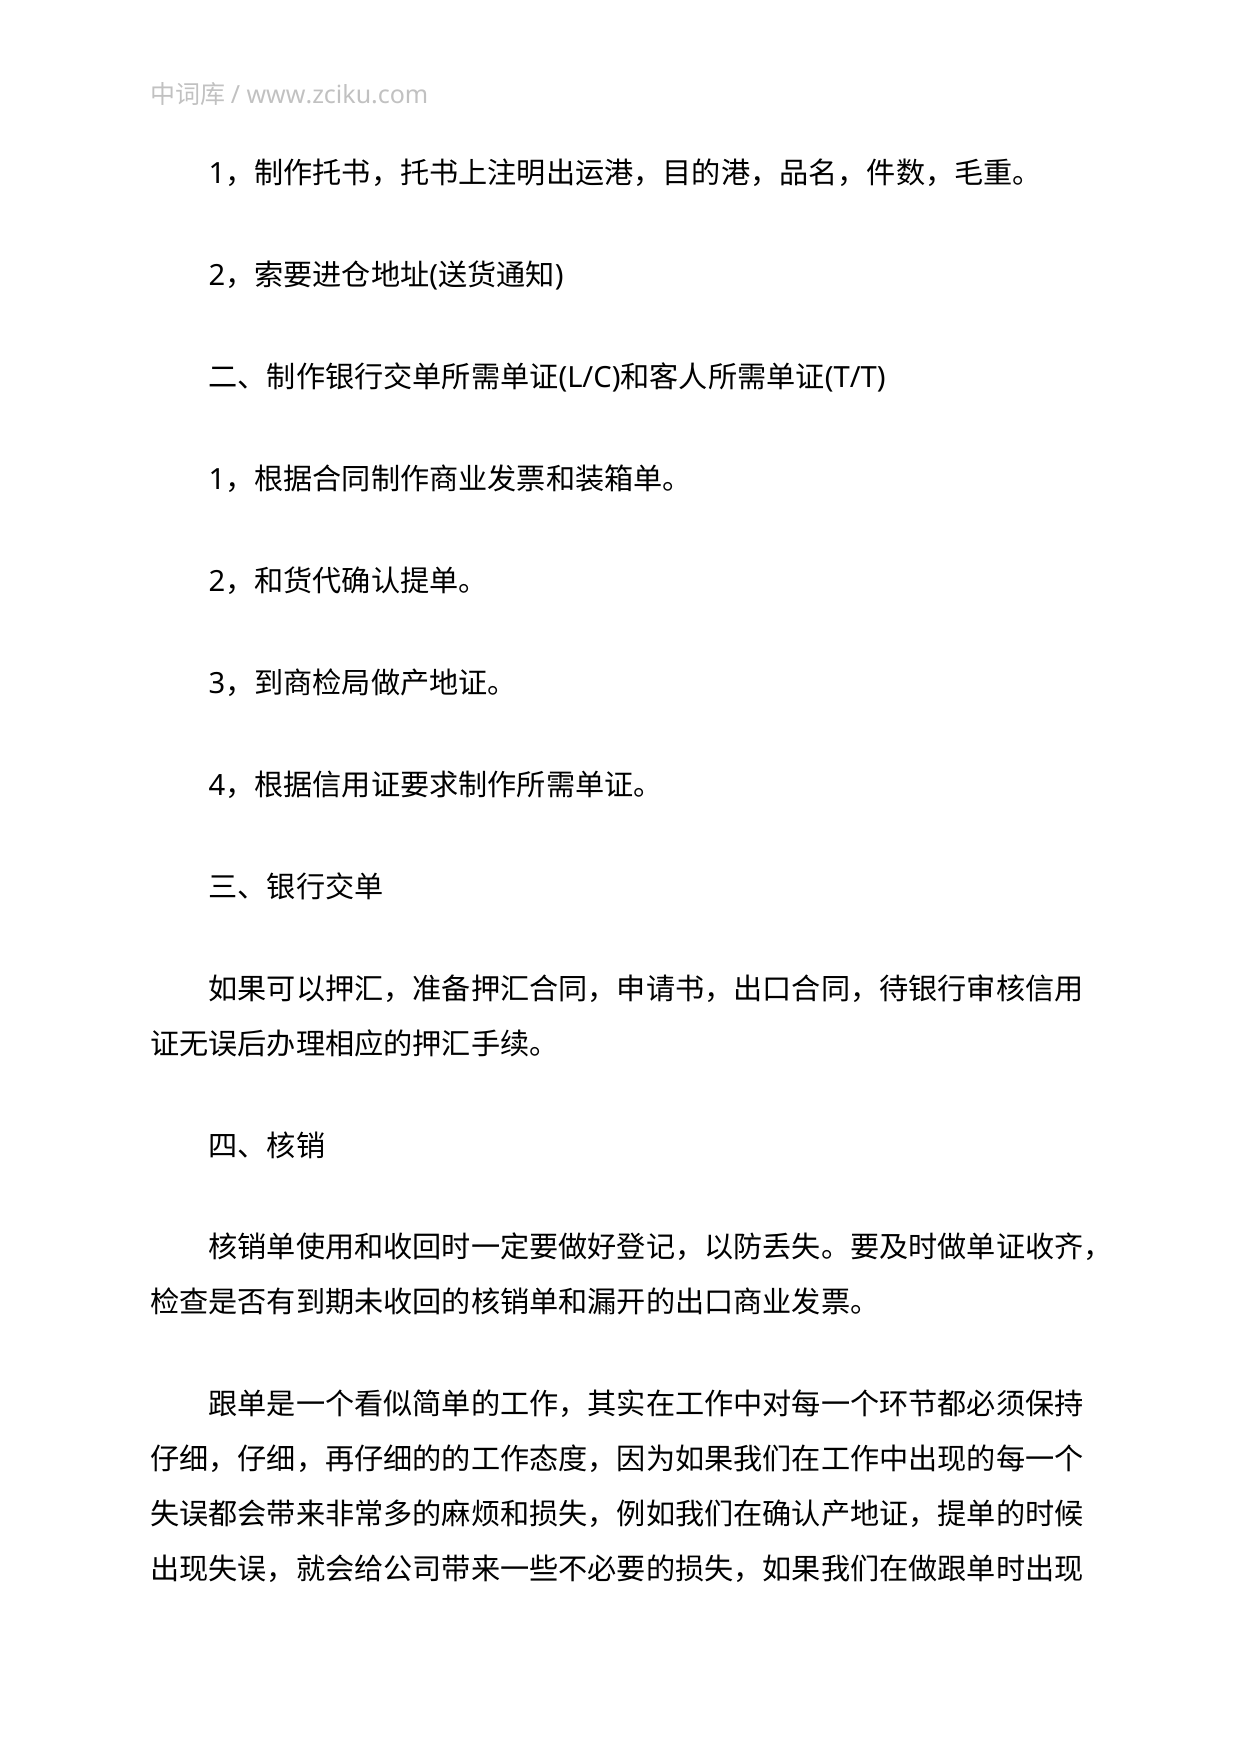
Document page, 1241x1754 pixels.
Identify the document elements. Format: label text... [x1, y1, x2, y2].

text 1，制作托书，托书上注明出运港，目的港，品名，件数，毛重。 [150, 150, 1090, 192]
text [150, 1381, 1090, 1588]
text 2，索要进仓地址(送货通知) [150, 252, 1090, 294]
text 2，和货代确认提单。 [150, 558, 1090, 600]
text 核销单使用和收回时一定要做好登记，以防丢失。要及时做单证收齐，检查是否有到期未收回的核销单和漏开的出口商业发票。 [150, 1224, 1090, 1321]
text 三、银行交单 [150, 864, 1090, 906]
text 二、制作银行交单所需单证(L/C)和客人所需单证(T/T) [150, 354, 1090, 396]
text 3，到商检局做产地证。 [150, 660, 1090, 702]
text 四、核销 [150, 1122, 1090, 1164]
text 如果可以押汇，准备押汇合同，申请书，出口合同，待银行审核信用证无误后办理相应的押汇手续。 [150, 966, 1090, 1063]
text 4，根据信用证要求制作所需单证。 [150, 762, 1090, 804]
text 1，根据合同制作商业发票和装箱单。 [150, 456, 1090, 498]
